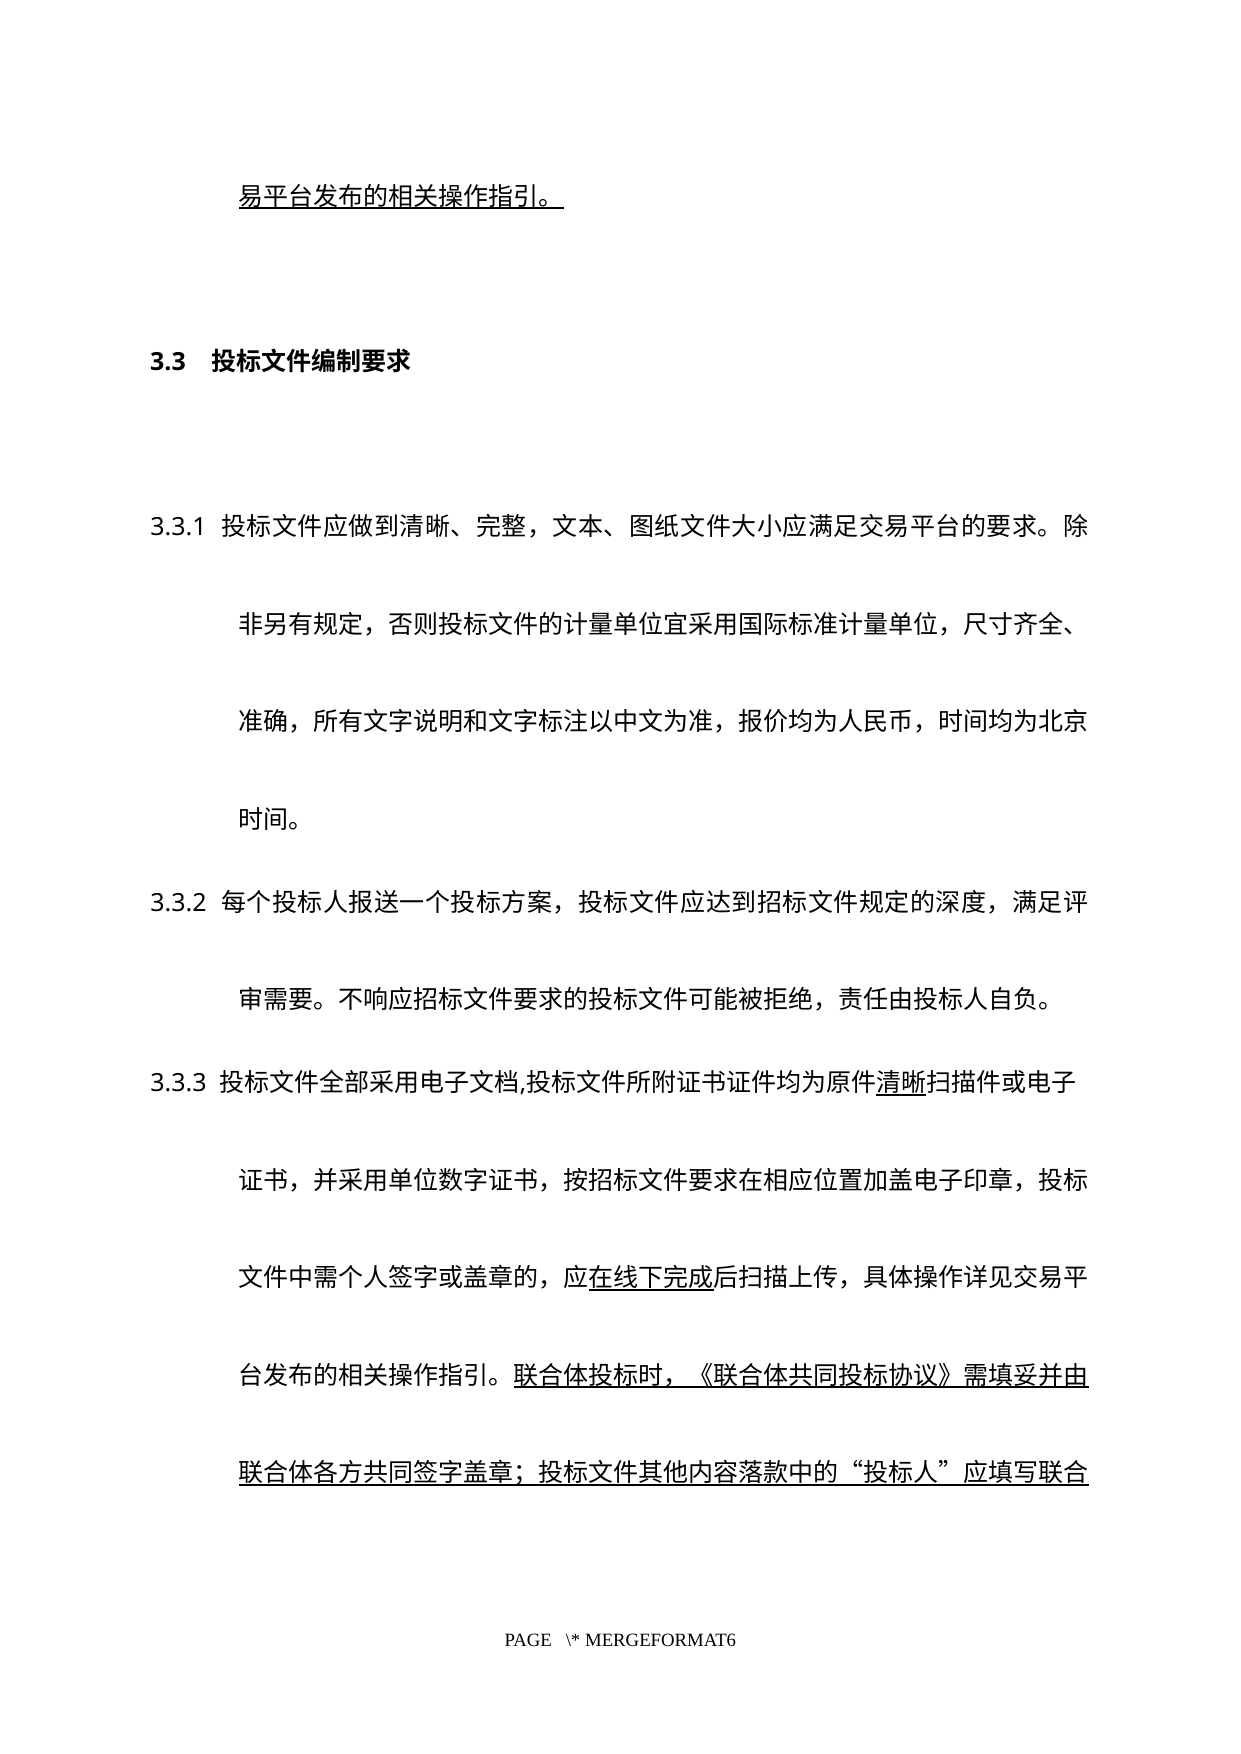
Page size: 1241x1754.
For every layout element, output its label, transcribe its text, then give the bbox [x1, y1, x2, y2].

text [150, 162, 1090, 227]
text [150, 1048, 1090, 1503]
text 3.3 投标文件编制要求 [150, 327, 1090, 392]
text 3.3.1 投标文件应做到清晰、完整，文本、图纸文件大小应满足交易平台的要求。除非另有规定，否则投标文件的计量单位宜采用国际标准计量单位，尺寸齐全、准确，所有文字说明和文字标注以中文为准，报价均为人民币，时间均为北京时间。 [150, 492, 1090, 850]
text 3.3.2 每个投标人报送一个投标方案，投标文件应达到招标文件规定的深度，满足评审需要。不响应招标文件要求的投标文件可能被拒绝，责任由投标人自负。 [150, 868, 1090, 1030]
